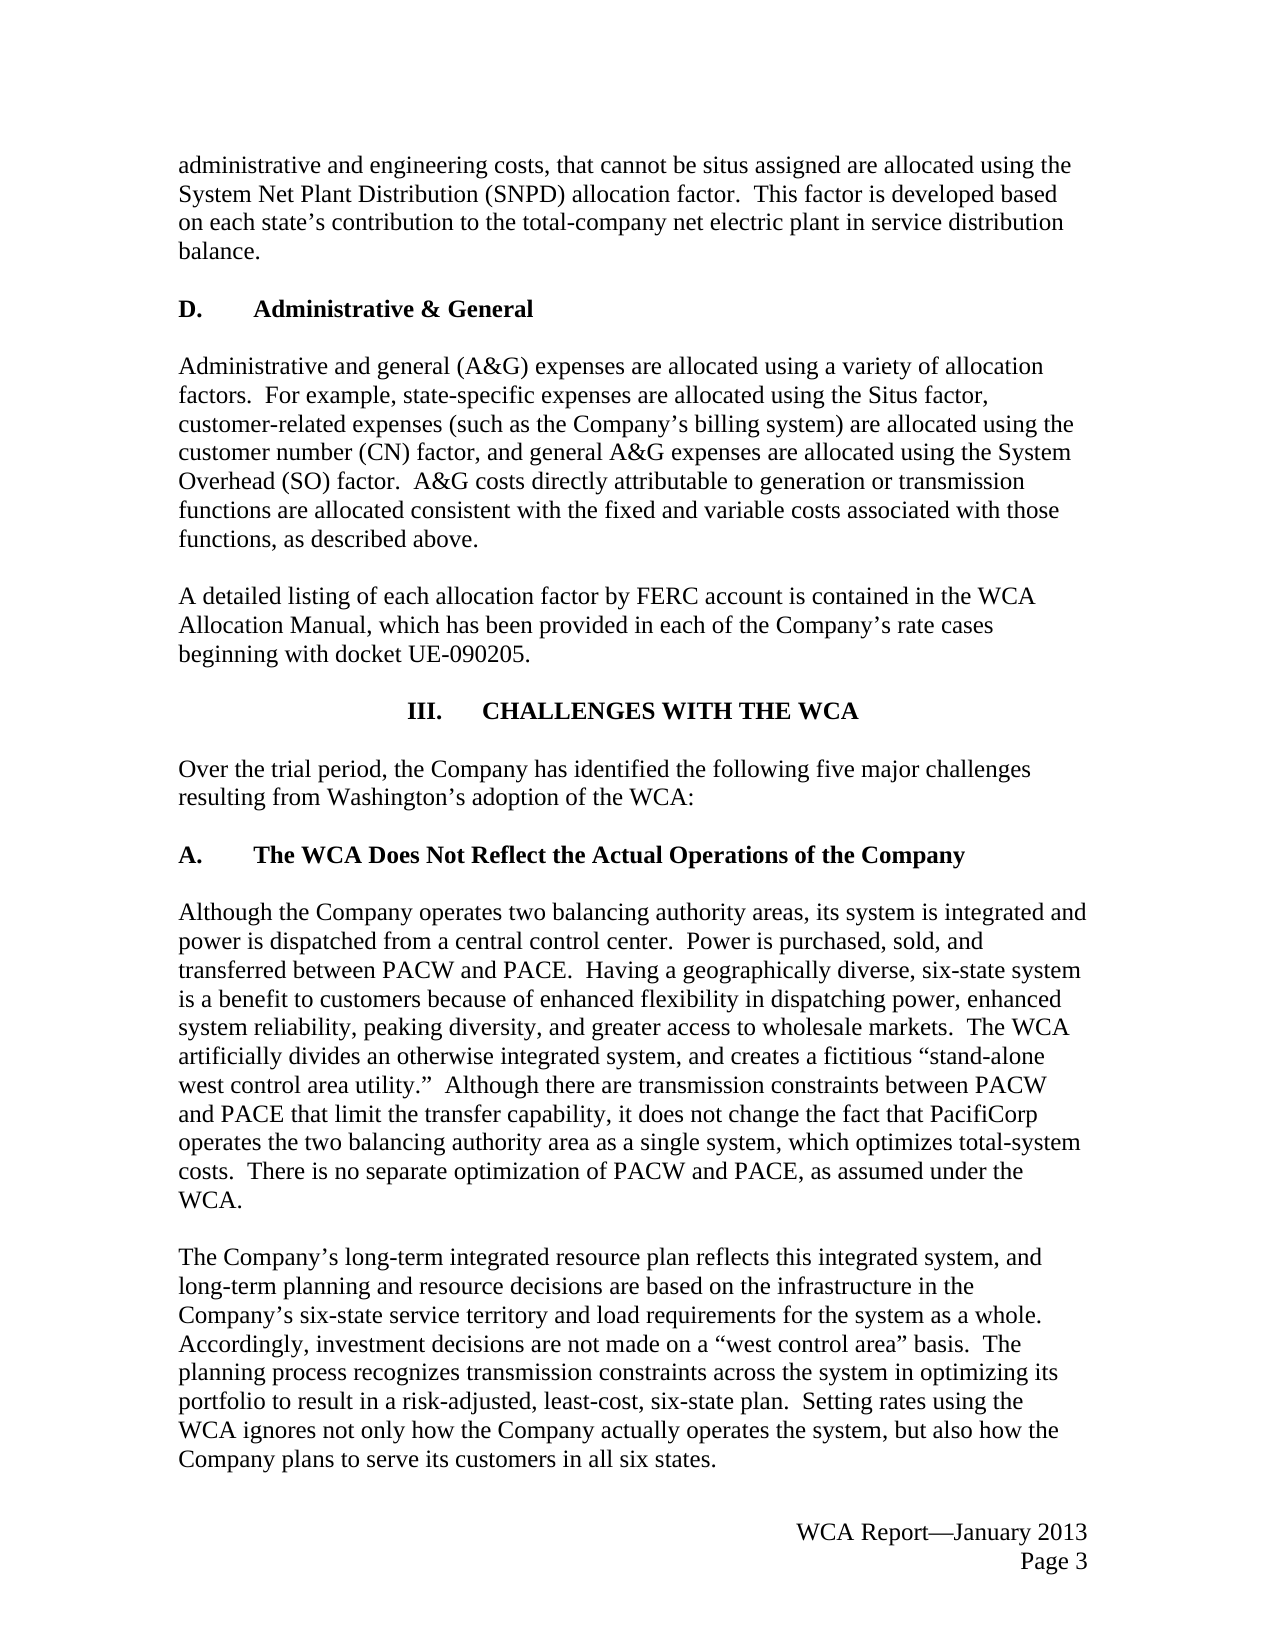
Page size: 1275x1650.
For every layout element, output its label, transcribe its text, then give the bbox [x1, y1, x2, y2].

list The WCA Does Not Reflect the Actual Operations of the Company [178, 840, 1087, 869]
text Although the Company operates two balancing authority areas, its system is integrated and power is dispatched from a central control center. Power is purchased, sold, and transferred between PACW and PACE. Having a geographically diverse, six-state system is a benefit to customers because of enhanced flexibility in dispatching power, enhanced system reliability, peaking diversity, and greater access to wholesale markets. The WCA artificially divides an otherwise integrated system, and creates a fictitious “stand-alone west control area utility.” Although there are transmission constraints between PACW and PACE that limit the transfer capability, it does not change the fact that PacifiCorp operates the two balancing authority area as a single system, which optimizes total-system costs. There is no separate optimization of PACW and PACE, as assumed under the WCA. [178, 897, 1087, 1214]
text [178, 150, 1087, 265]
text D. Administrative & General [178, 294, 1087, 322]
text III. CHALLENGES WITH THE WCA [178, 696, 1087, 725]
text The Company’s long-term integrated resource plan reflects this integrated system, and long-term planning and resource decisions are based on the infrastructure in the Company’s six-state service territory and load requirements for the system as a whole. Accordingly, investment decisions are not made on a “west control area” basis. The planning process recognizes transmission constraints across the system in optimizing its portfolio to result in a risk-adjusted, least-cost, six-state plan. Setting rates using the WCA ignores not only how the Company actually operates the system, but also how the Company plans to serve its customers in all six states. [178, 1242, 1087, 1472]
text Administrative and general (A&G) expenses are allocated using a variety of allocation factors. For example, state-specific expenses are allocated using the Situs factor, customer-related expenses (such as the Company’s billing system) are allocated using the customer number (CN) factor, and general A&G expenses are allocated using the System Overhead (SO) factor. A&G costs directly attributable to generation or transmission functions are allocated consistent with the fixed and variable costs associated with those functions, as described above. [178, 351, 1087, 552]
text A detailed listing of each allocation factor by FERC account is contained in the WCA Allocation Manual, which has been provided in each of the Company’s rate cases beginning with docket UE-090205. [178, 581, 1087, 667]
text Over the trial period, the Company has identified the following five major challenges resulting from Washington’s adoption of the WCA: [178, 754, 1087, 811]
